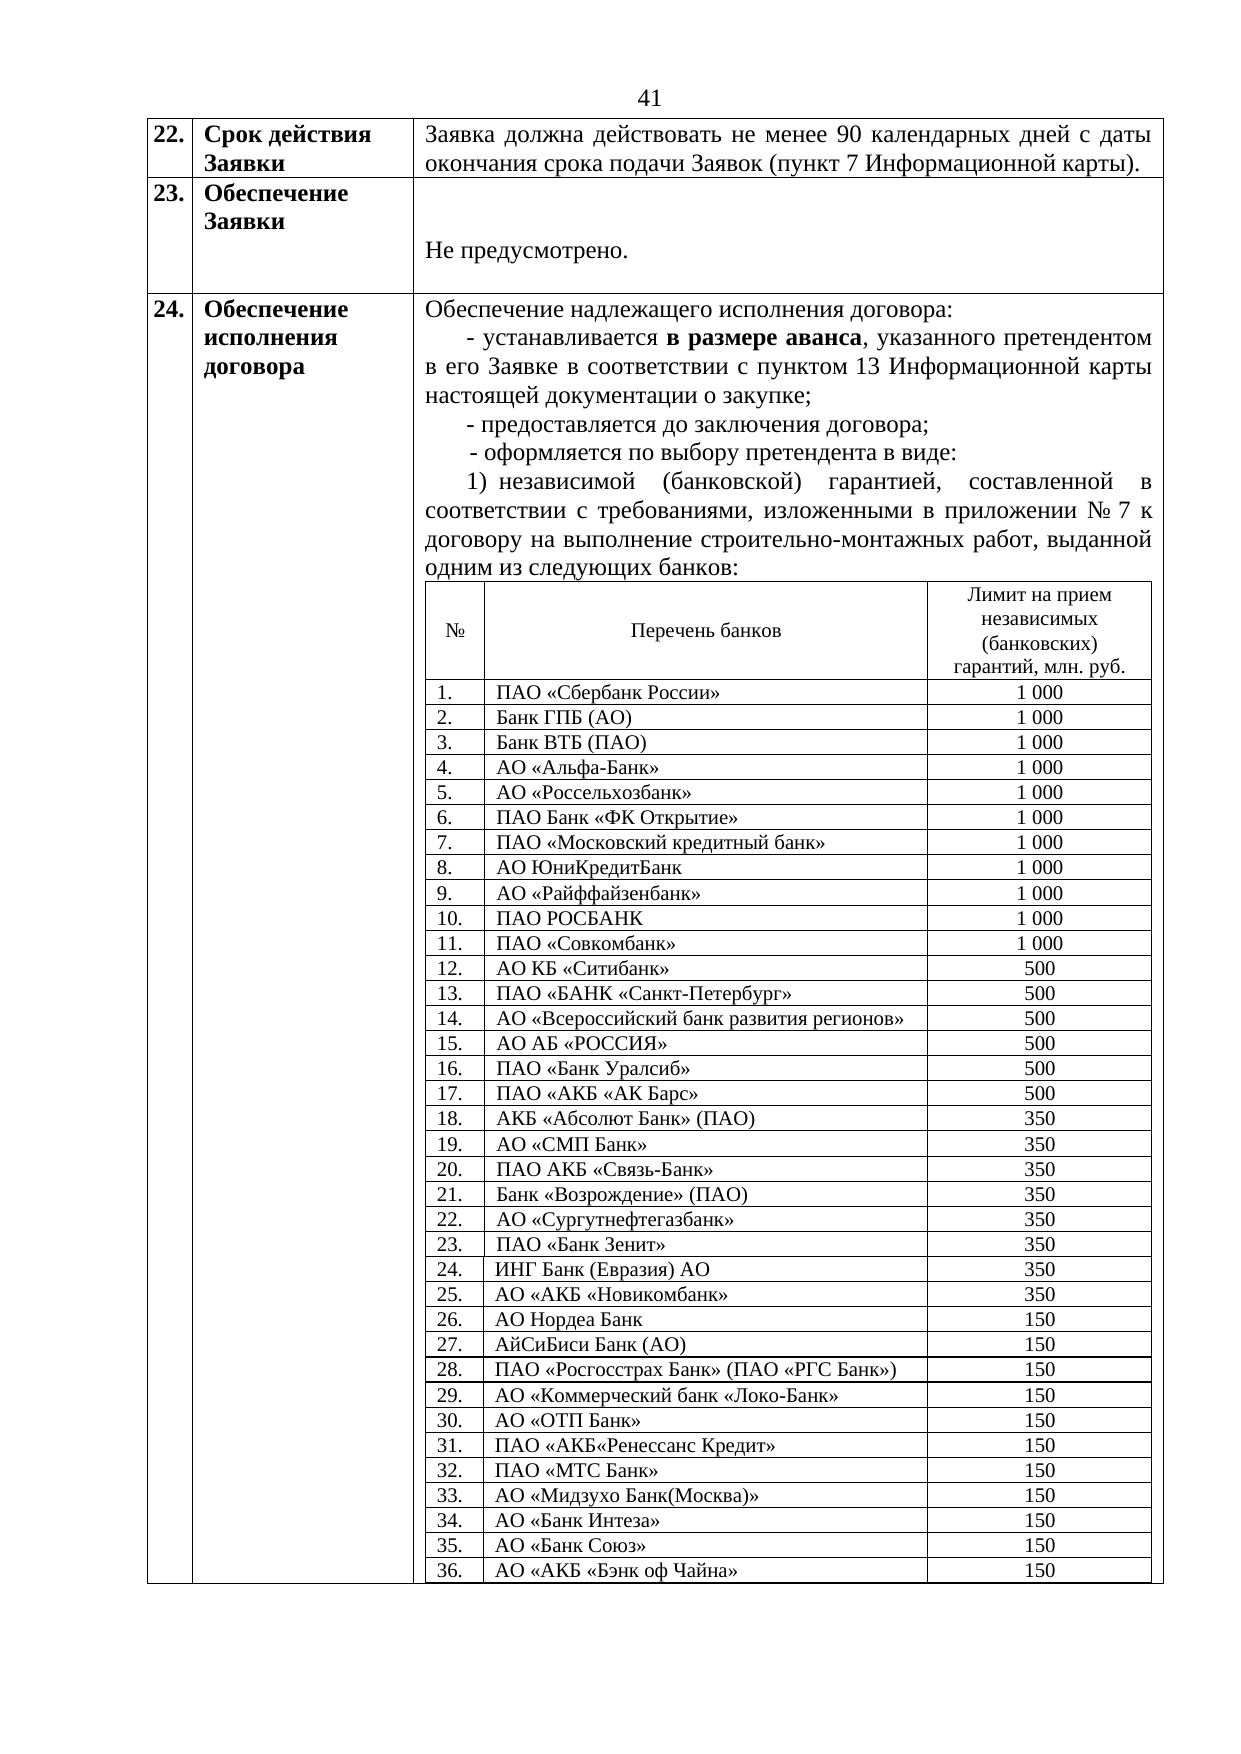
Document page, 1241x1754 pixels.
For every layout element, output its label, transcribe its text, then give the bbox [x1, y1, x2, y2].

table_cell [414, 294, 1163, 1583]
table_cell Не предусмотрено. [414, 178, 1163, 293]
table_cell Заявка должна действовать не менее 90 календарных дней с даты окончания срока подачи Заявок (пункт 7 Информационной карты). [414, 119, 1163, 177]
table_cell 24. [148, 294, 192, 1583]
table_cell 23. [148, 178, 192, 293]
table_cell 22. [148, 119, 192, 177]
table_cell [193, 294, 413, 1583]
table_cell Срок действия Заявки [193, 119, 413, 177]
table_cell Обеспечение Заявки [193, 178, 413, 293]
